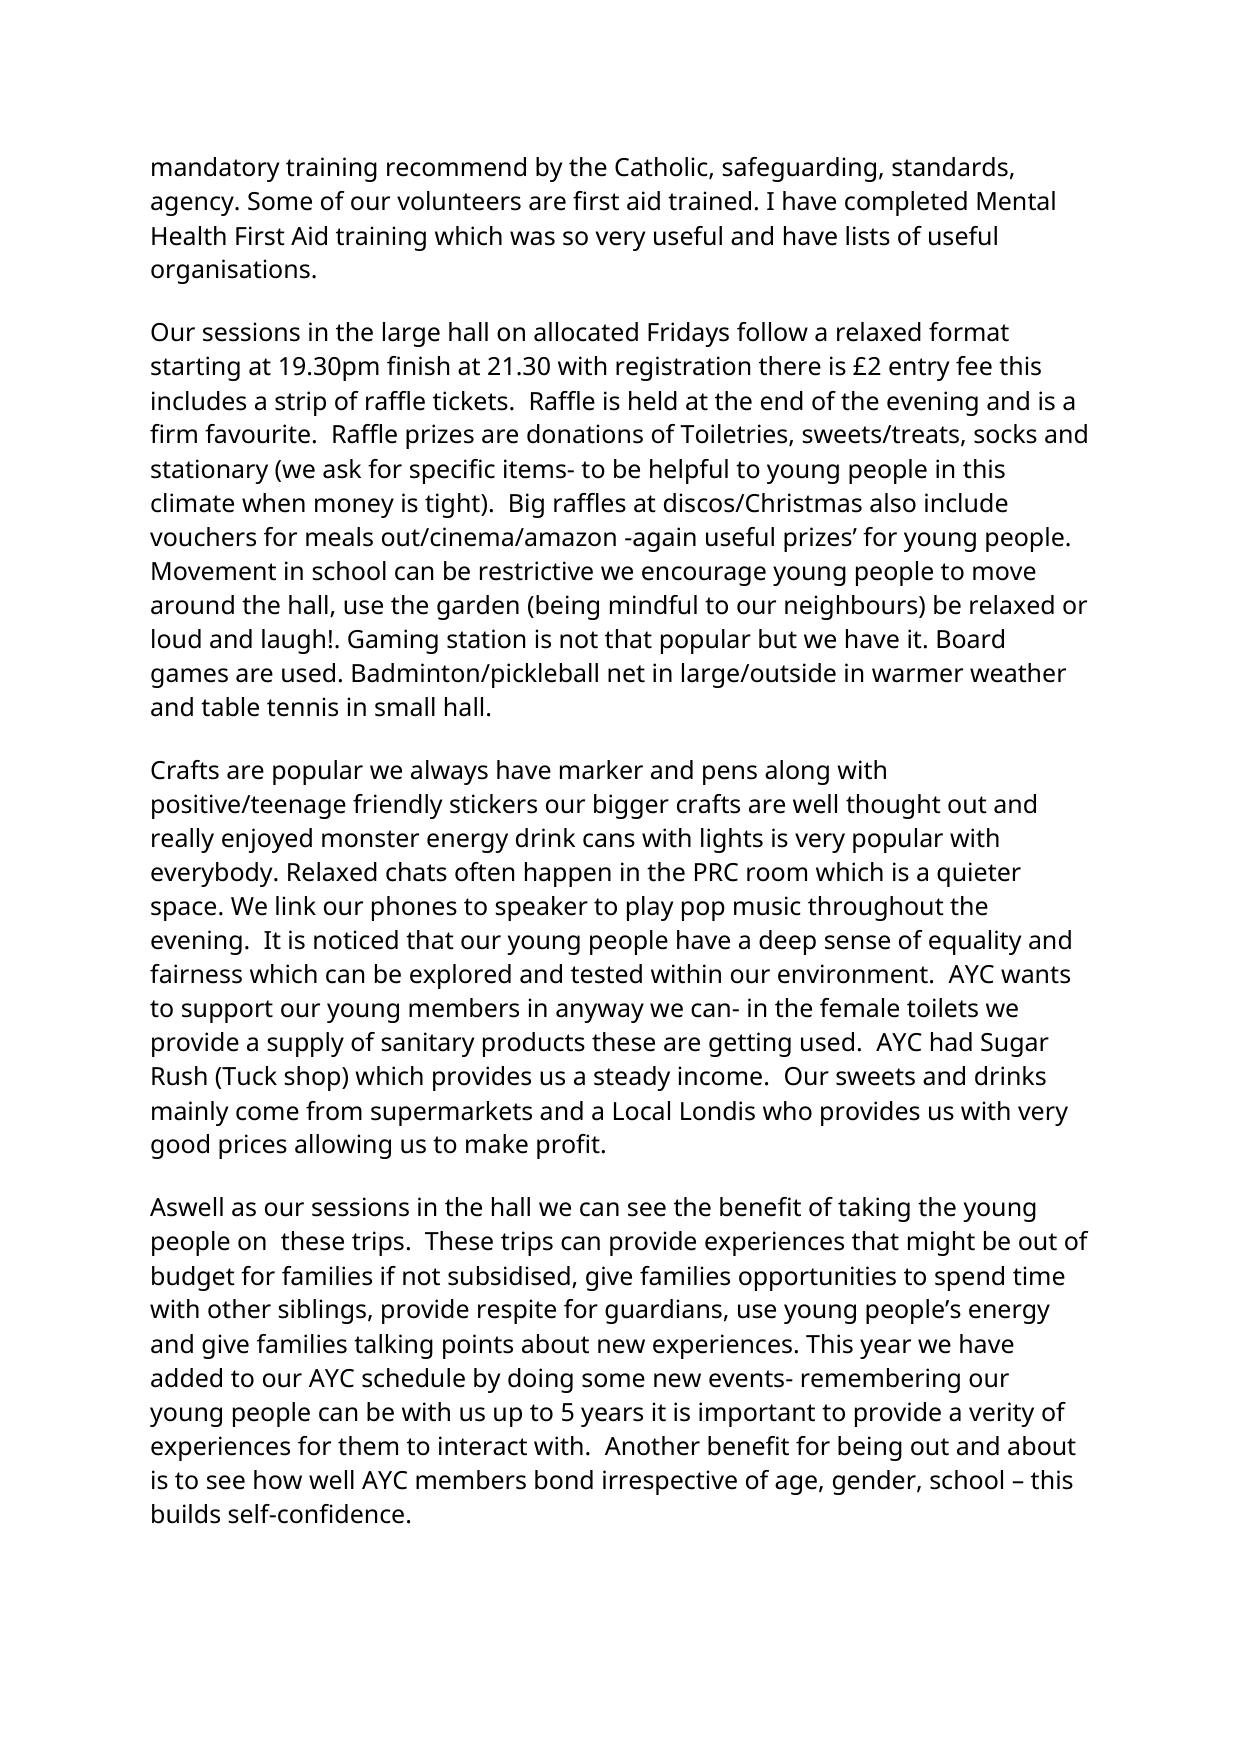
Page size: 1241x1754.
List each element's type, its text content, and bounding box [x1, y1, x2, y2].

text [150, 150, 1090, 286]
text Our sessions in the large hall on allocated Fridays follow a relaxed format starting at 19.30pm finish at 21.30 with registration there is £2 entry fee this includes a strip of raffle tickets. Raffle is held at the end of the evening and is a firm favourite. Raffle prizes are donations of Toiletries, sweets/treats, socks and stationary (we ask for specific items- to be helpful to young people in this climate when money is tight). Big raffles at discos/Christmas also include vouchers for meals out/cinema/amazon -again useful prizes’ for young people. Movement in school can be restrictive we encourage young people to move around the hall, use the garden (being mindful to our neighbours) be relaxed or loud and laugh!. Gaming station is not that popular but we have it. Board games are used. Badminton/pickleball net in large/outside in warmer weather and table tennis in small hall. [150, 315, 1090, 724]
text Aswell as our sessions in the hall we can see the benefit of taking the young people on these trips. These trips can provide experiences that might be out of budget for families if not subsidised, give families opportunities to spend time with other siblings, provide respite for guardians, use young people’s energy and give families talking points about new experiences. This year we have added to our AYC schedule by doing some new events- remembering our young people can be with us up to 5 years it is important to provide a verity of experiences for them to interact with. Another benefit for being out and about is to see how well AYC members bond irrespective of age, gender, school – this builds self-confidence. [150, 1190, 1090, 1531]
text Crafts are popular we always have marker and pens along with positive/teenage friendly stickers our bigger crafts are well thought out and really enjoyed monster energy drink cans with lights is very popular with everybody. Relaxed chats often happen in the PRC room which is a quieter space. We link our phones to speaker to play pop music throughout the evening. It is noticed that our young people have a deep sense of equality and fairness which can be explored and tested within our environment. AYC wants to support our young members in anyway we can- in the female toilets we provide a supply of sanitary products these are getting used. AYC had Sugar Rush (Tuck shop) which provides us a steady income. Our sweets and drinks mainly come from supermarkets and a Local Londis who provides us with very good prices allowing us to make profit. [150, 752, 1090, 1161]
